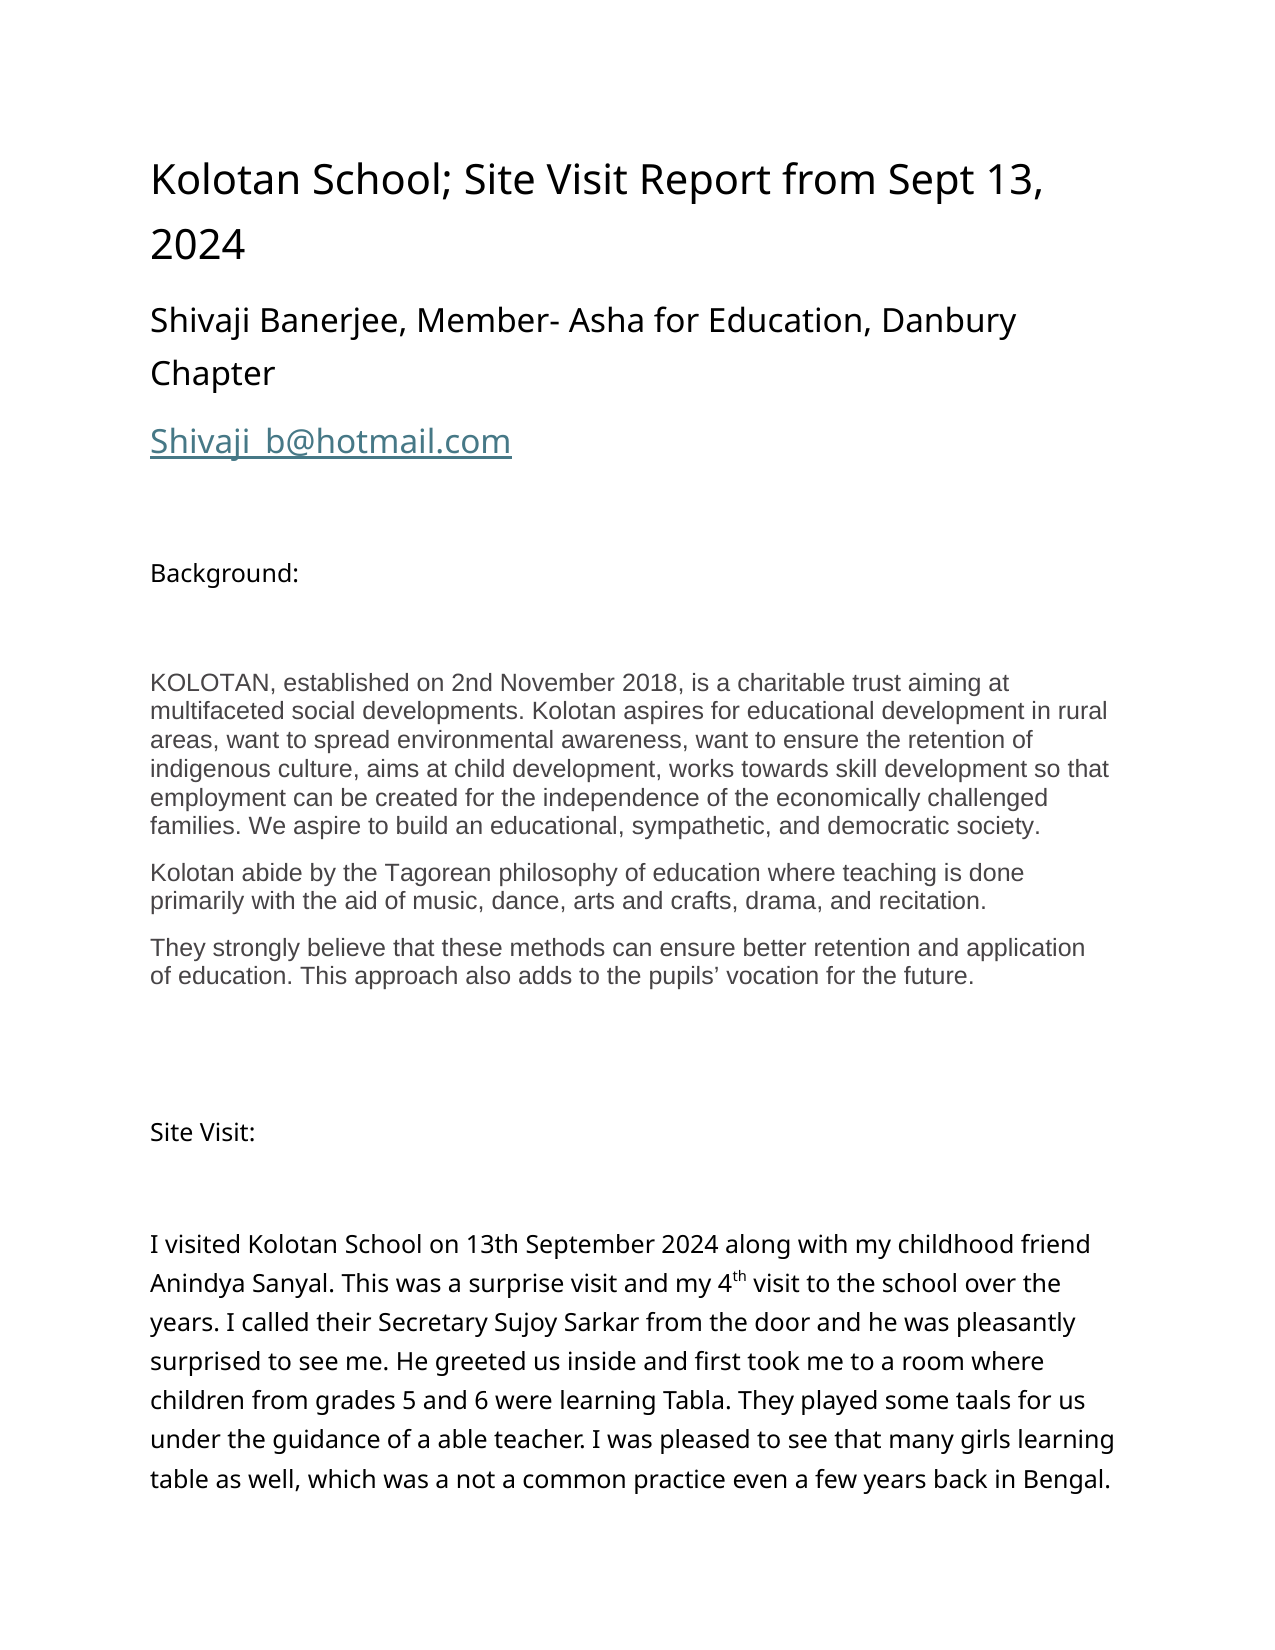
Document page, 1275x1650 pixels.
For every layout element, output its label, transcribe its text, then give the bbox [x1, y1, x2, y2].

text Kolotan abide by the Tagorean philosophy of education where teaching is done primarily with the aid of music, dance, arts and crafts, drama, and recitation. [150, 857, 1125, 915]
text Shivaji_b@hotmail.com [150, 418, 1125, 463]
text Shivaji Banerjee, Member- Asha for Education, Danbury Chapter [150, 297, 1125, 395]
text They strongly believe that these methods can ensure better retention and application of education. This approach also adds to the pupils’ vocation for the future. [150, 932, 1125, 990]
text Kolotan School; Site Visit Report from Sept 13, 2024 [150, 150, 1125, 272]
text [150, 1226, 1125, 1495]
text Site Visit: [150, 1115, 1125, 1149]
text Background: [150, 556, 1125, 590]
text KOLOTAN, established on 2nd November 2018, is a charitable trust aiming at multifaceted social developments. Kolotan aspires for educational development in rural areas, want to spread environmental awareness, want to ensure the retention of indigenous culture, aims at child development, works towards skill development so that employment can be created for the independence of the economically challenged families. We aspire to build an educational, sympathetic, and democratic society. [150, 667, 1125, 840]
